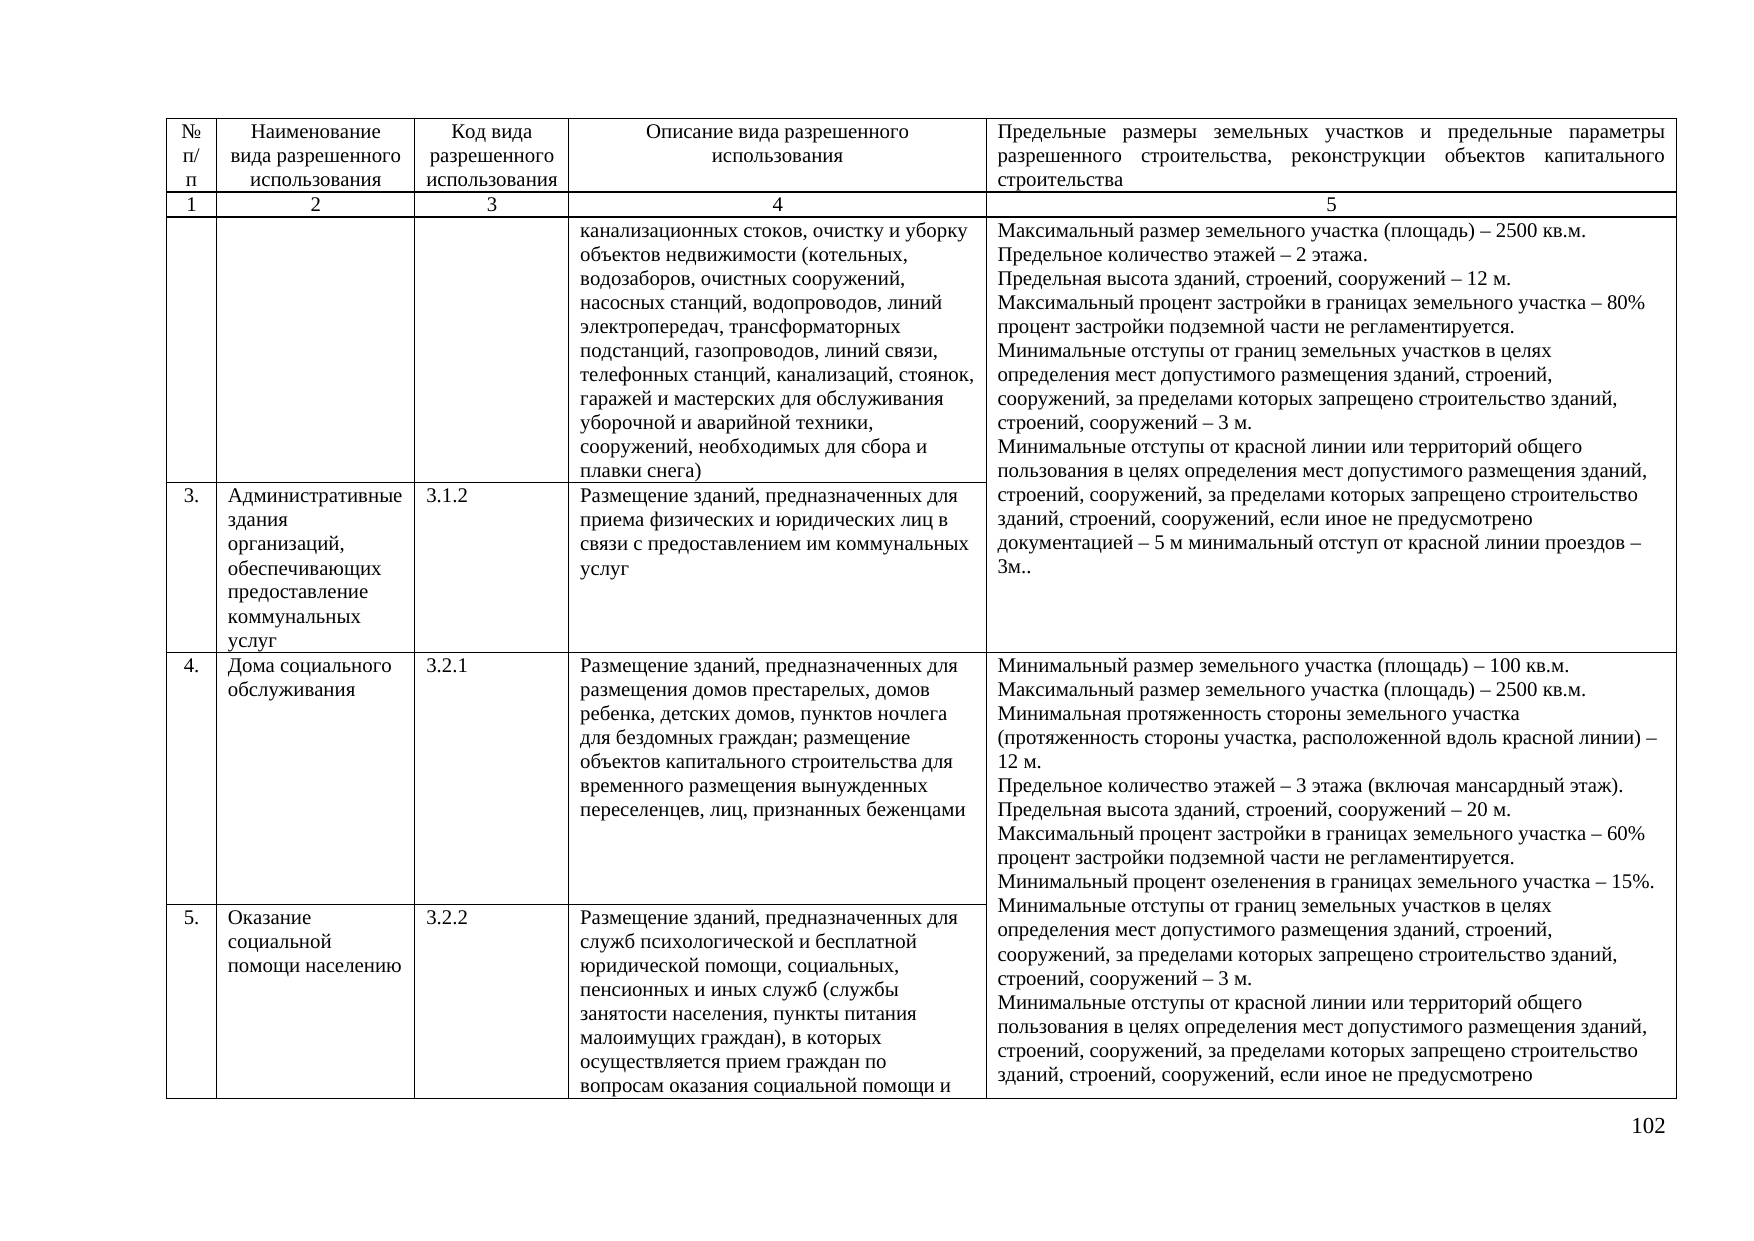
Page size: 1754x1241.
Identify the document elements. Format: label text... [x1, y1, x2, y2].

table_header Код вида разрешенного использования [415, 119, 568, 191]
table_cell 2 [217, 193, 414, 216]
table_cell 3 [415, 193, 568, 216]
table_header № п/п [167, 119, 216, 191]
table_cell 5. [167, 905, 216, 1097]
table_cell 3. [167, 483, 216, 652]
table_cell 4 [569, 193, 986, 216]
table_cell 3.1.2 [415, 483, 568, 652]
table_header Наименование вида разрешенного использования [217, 119, 414, 191]
table_cell Размещение зданий, предназначенных для размещения домов престарелых, домов ребенка, детских домов, пунктов ночлега для бездомных граждан; размещение объектов капитального строительства для временного размещения вынужденных переселенцев, лиц, признанных беженцами [569, 653, 986, 904]
table_header Описание вида разрешенного использования [569, 119, 986, 191]
table_cell 3.2.2 [415, 905, 568, 1097]
table_cell Размещение зданий, предназначенных для приема физических и юридических лиц в связи с предоставлением им коммунальных услуг [569, 483, 986, 652]
table_cell 1 [167, 193, 216, 216]
table_cell 5 [987, 193, 1676, 216]
table_cell Дома социального обслуживания [217, 653, 414, 904]
table_cell 3.2.1 [415, 653, 568, 904]
table_cell Минимальный размер земельного участка (площадь) – 100 кв.м. Максимальный размер земельного участка (площадь) – 2500 кв.м. Минимальная протяженность стороны земельного участка (протяженность стороны участка, расположенной вдоль красной линии) – 12 м. Предельное количество этажей – 3 этажа (включая мансардный этаж). Предельная высота зданий, строений, сооружений – 20 м. Максимальный процент застройки в границах земельного участка – 60% процент застройки подземной части не регламентируется. Минимальный процент озеленения в границах земельного участка – 15%. Минимальные отступы от границ земельных участков в целях определения мест допустимого размещения зданий, строений, сооружений, за пределами которых запрещено строительство зданий, строений, сооружений – 3 м. Минимальные отступы от красной линии или территорий общего пользования в целях определения мест допустимого размещения зданий, строений, сооружений, за пределами которых запрещено строительство зданий, строений, сооружений, если иное не предусмотрено документацией – 5 м минимальный отступ от красной линии проездов – 3м.. [987, 653, 1676, 1097]
table_header Предельные размеры земельных участков и предельные параметры разрешенного строительства, реконструкции объектов капитального строительства [987, 119, 1676, 191]
table_cell Административные здания организаций, обеспечивающих предоставление коммунальных услуг [217, 483, 414, 652]
table_cell 4. [167, 653, 216, 904]
table_cell Оказание социальной помощи населению [217, 905, 414, 1097]
